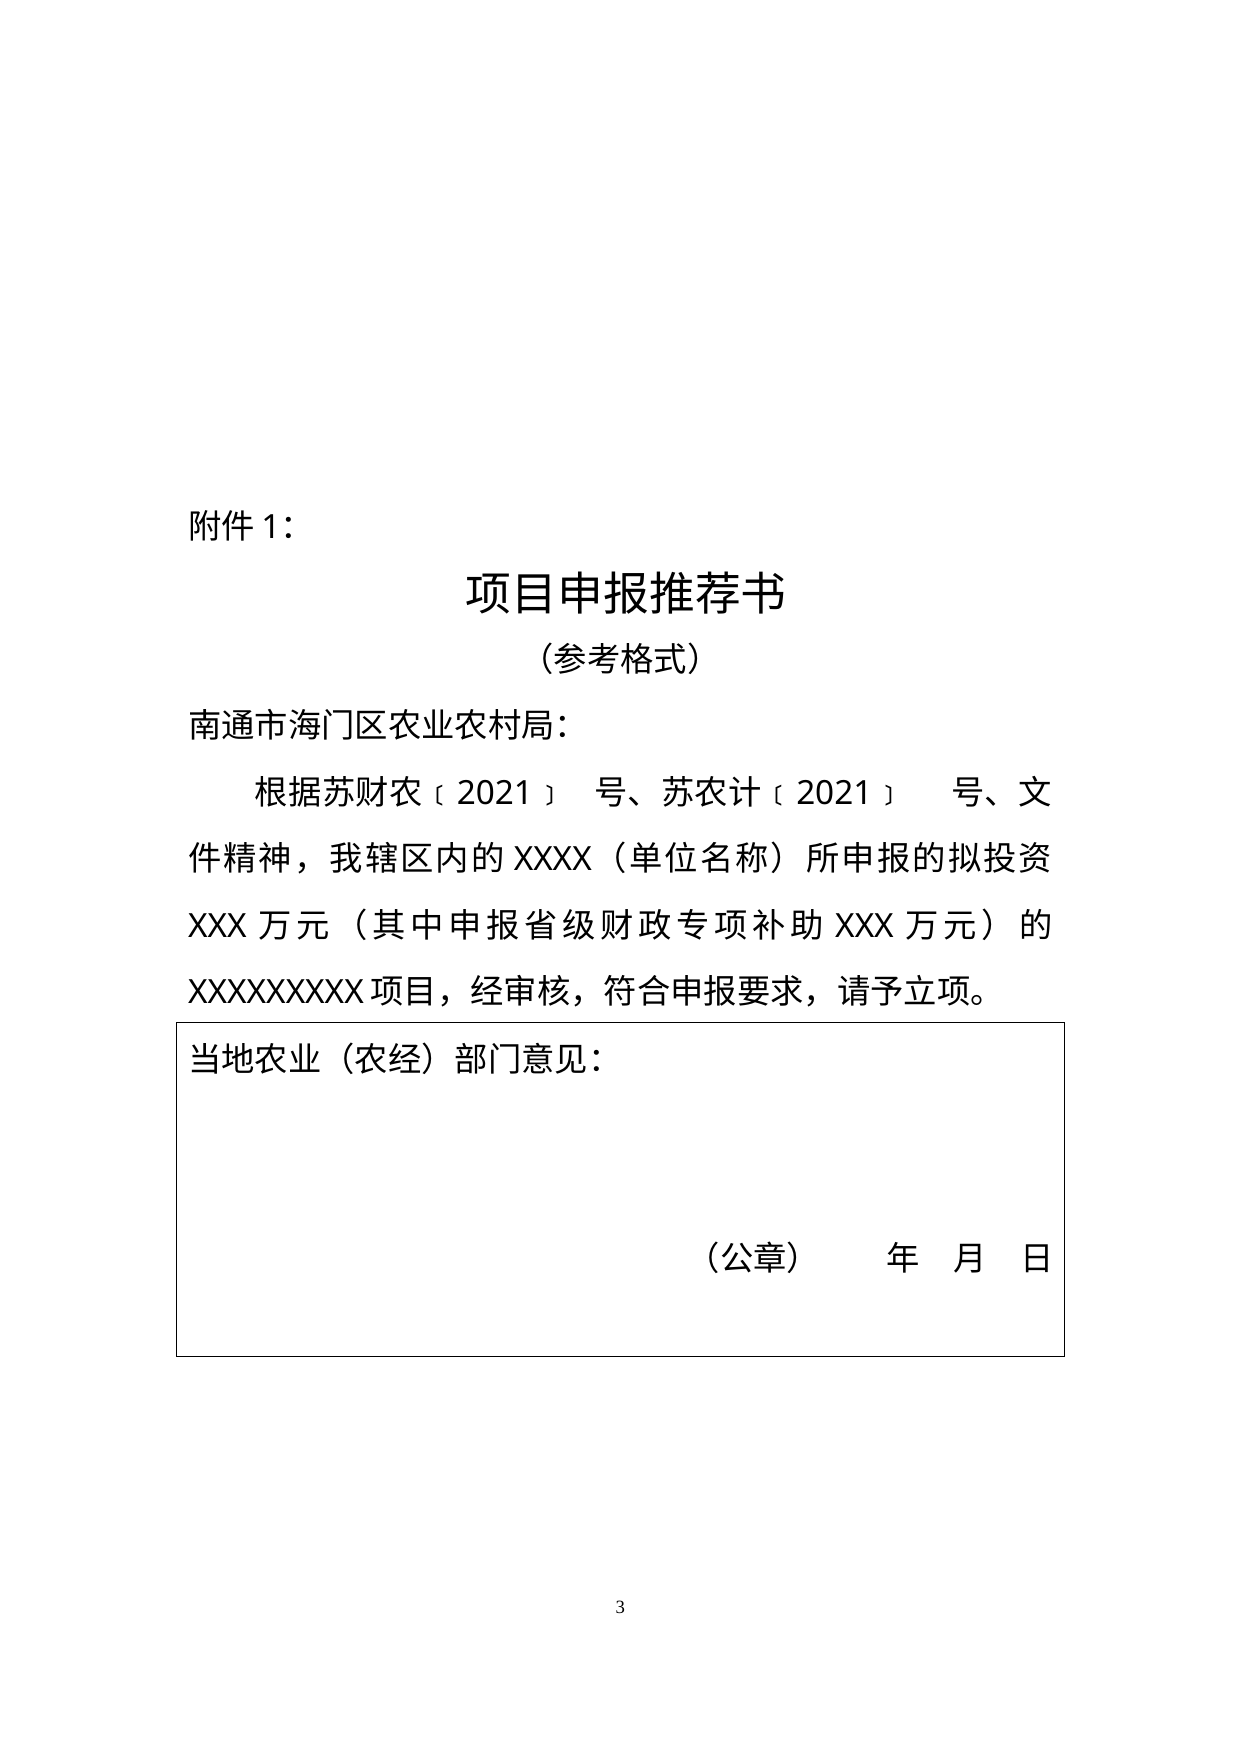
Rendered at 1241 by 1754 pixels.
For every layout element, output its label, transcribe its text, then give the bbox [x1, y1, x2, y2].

table_header 当地农业（农经）部门意见： （公章） 年 月 日 [177, 1023, 1064, 1356]
text 项目申报推荐书 [188, 557, 1052, 623]
text （参考格式） [188, 623, 1052, 690]
text 附件1： [188, 491, 1052, 557]
text 根据苏财农﹝2021﹞ 号、苏农计﹝2021﹞ 号、文件精神，我辖区内的XXXX（单位名称）所申报的拟投资XXX万元（其中申报省级财政专项补助XXX万元）的XXXXXXXXX项目，经审核，符合申报要求，请予立项。 [188, 756, 1052, 1022]
text 南通市海门区农业农村局： [188, 690, 1052, 756]
